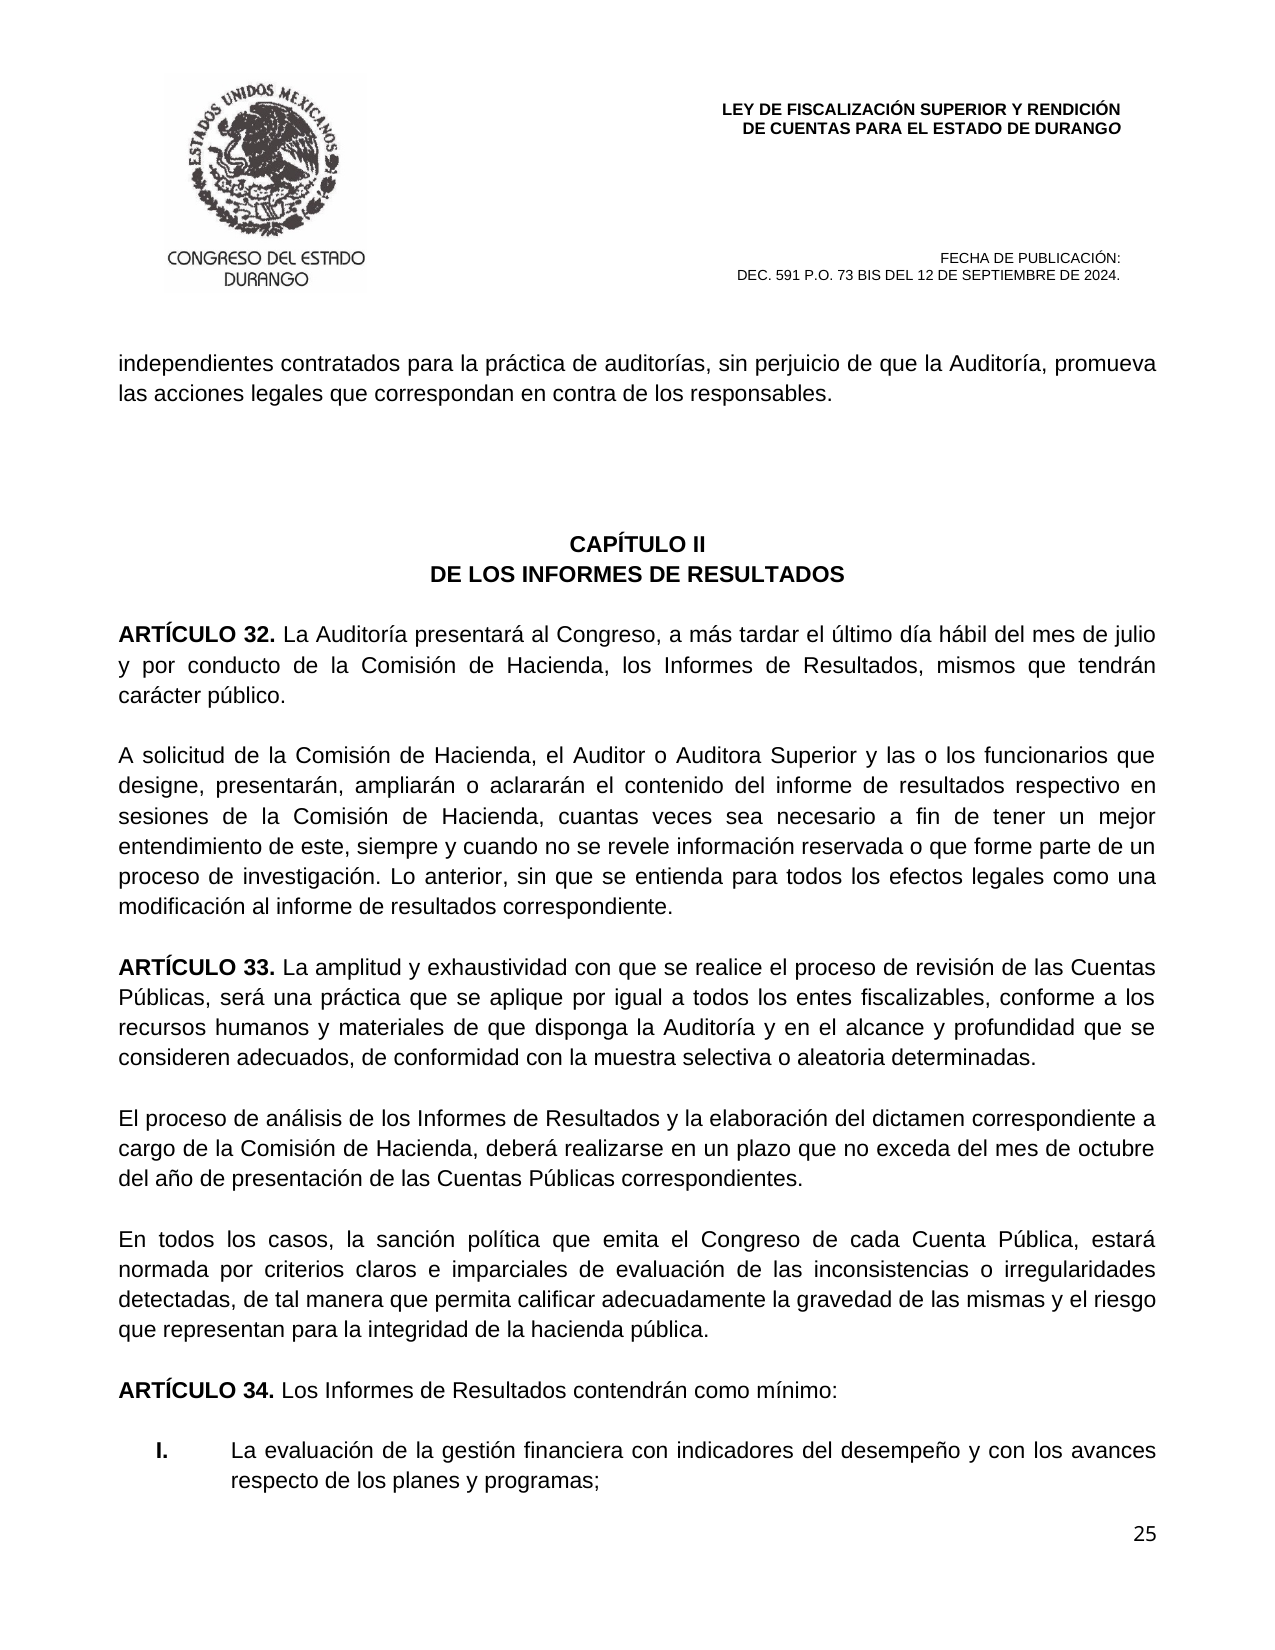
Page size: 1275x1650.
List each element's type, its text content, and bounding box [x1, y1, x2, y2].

list En todos los casos, la sanción política que emita el Congreso de cada Cuenta Pública, estará normada por criterios claros e imparciales de evaluación de las inconsistencias o irregularidades detectadas, de tal manera que permita calificar adecuadamente la gravedad de las mismas y el riesgo que representan para la integridad de la hacienda pública. [118, 1226, 1157, 1343]
list ARTÍCULO 34. Los Informes de Resultados contendrán como mínimo: [118, 1377, 1157, 1403]
list La evaluación de la gestión financiera con indicadores del desempeño y con los avances respecto de los planes y programas; [156, 1437, 1157, 1494]
list El proceso de análisis de los Informes de Resultados y la elaboración del dictamen correspondiente a cargo de la Comisión de Hacienda, deberá realizarse en un plazo que no exceda del mes de octubre del año de presentación de las Cuentas Públicas correspondientes. [118, 1105, 1157, 1192]
list ARTÍCULO 32. La Auditoría presentará al Congreso, a más tardar el último día hábil del mes de julio y por conducto de la Comisión de Hacienda, los Informes de Resultados, mismos que tendrán carácter público. [118, 621, 1157, 708]
list DE LOS INFORMES DE RESULTADOS [118, 561, 1157, 587]
picture [163, 73, 367, 293]
list ARTÍCULO 33. La amplitud y exhaustividad con que se realice el proceso de revisión de las Cuentas Públicas, será una práctica que se aplique por igual a todos los entes fiscalizables, conforme a los recursos humanos y materiales de que disponga la Auditoría y en el alcance y profundidad que se consideren adecuados, de conformidad con la muestra selectiva o aleatoria determinadas. [118, 954, 1157, 1071]
list A solicitud de la Comisión de Hacienda, el Auditor o Auditora Superior y las o los funcionarios que designe, presentarán, ampliarán o aclararán el contenido del informe de resultados respectivo en sesiones de la Comisión de Hacienda, cuantas veces sea necesario a fin de tener un mejor entendimiento de este, siempre y cuando no se revele información reservada o que forme parte de un proceso de investigación. Lo anterior, sin que se entienda para todos los efectos legales como una modificación al informe de resultados correspondiente. [118, 742, 1157, 920]
list CAPÍTULO II [118, 531, 1157, 557]
